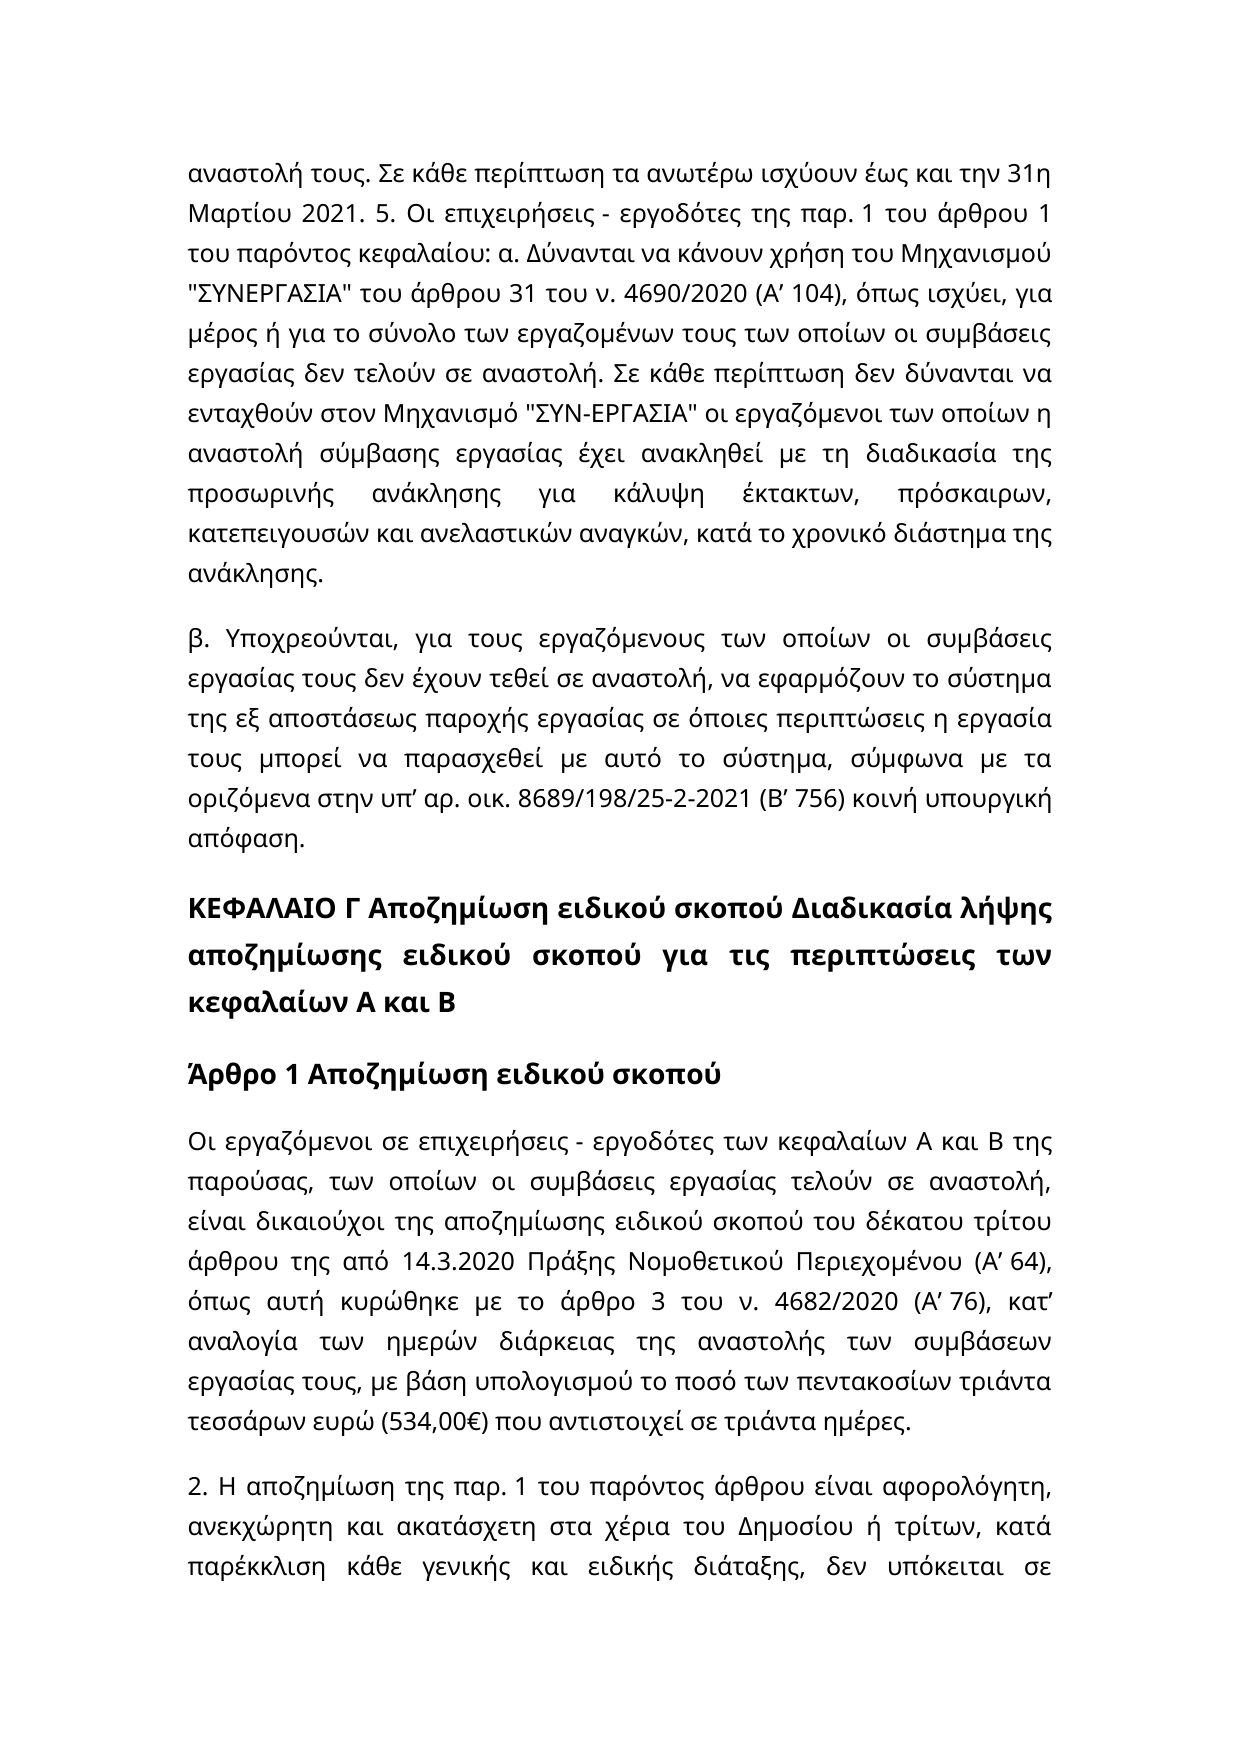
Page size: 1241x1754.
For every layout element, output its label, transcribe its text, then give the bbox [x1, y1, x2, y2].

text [187, 1462, 1053, 1582]
text Άρθρο 1 Αποζημίωση ειδικού σκοπού [187, 1046, 1053, 1092]
text ΚΕΦΑΛΑΙΟ Γ Αποζημίωση ειδικού σκοπού Διαδικασία λήψης αποζημίωσης ειδικού σκοπού για τις περιπτώσεις των κεφαλαίων Α και Β [187, 880, 1053, 1021]
text Οι εργαζόμενοι σε επιχειρήσεις - εργοδότες των κεφαλαίων Α και Β της παρούσας, των οποίων οι συμβάσεις εργασίας τελούν σε αναστολή, είναι δικαιούχοι της αποζημίωσης ειδικού σκοπού του δέκατου τρίτου άρθρου της από 14.3.2020 Πράξης Νομοθετικού Περιεχομένου (Α’ 64), όπως αυτή κυρώθηκε με το άρθρο 3 του ν. 4682/2020 (Α’ 76), κατ’ αναλογία των ημερών διάρκειας της αναστολής των συμβάσεων εργασίας τους, με βάση υπολογισμού το ποσό των πεντακοσίων τριάντα τεσσάρων ευρώ (534,00€) που αντιστοιχεί σε τριάντα ημέρες. [187, 1117, 1053, 1437]
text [187, 150, 1053, 590]
text β. Υποχρεούνται, για τους εργαζόμενους των οποίων οι συμβάσεις εργασίας τους δεν έχουν τεθεί σε αναστολή, να εφαρμόζουν το σύστημα της εξ αποστάσεως παροχής εργασίας σε όποιες περιπτώσεις η εργασία τους μπορεί να παρασχεθεί με αυτό το σύστημα, σύμφωνα με τα οριζόμενα στην υπ’ αρ. οικ. 8689/198/25-2-2021 (Β’ 756) κοινή υπουργική απόφαση. [187, 615, 1053, 855]
